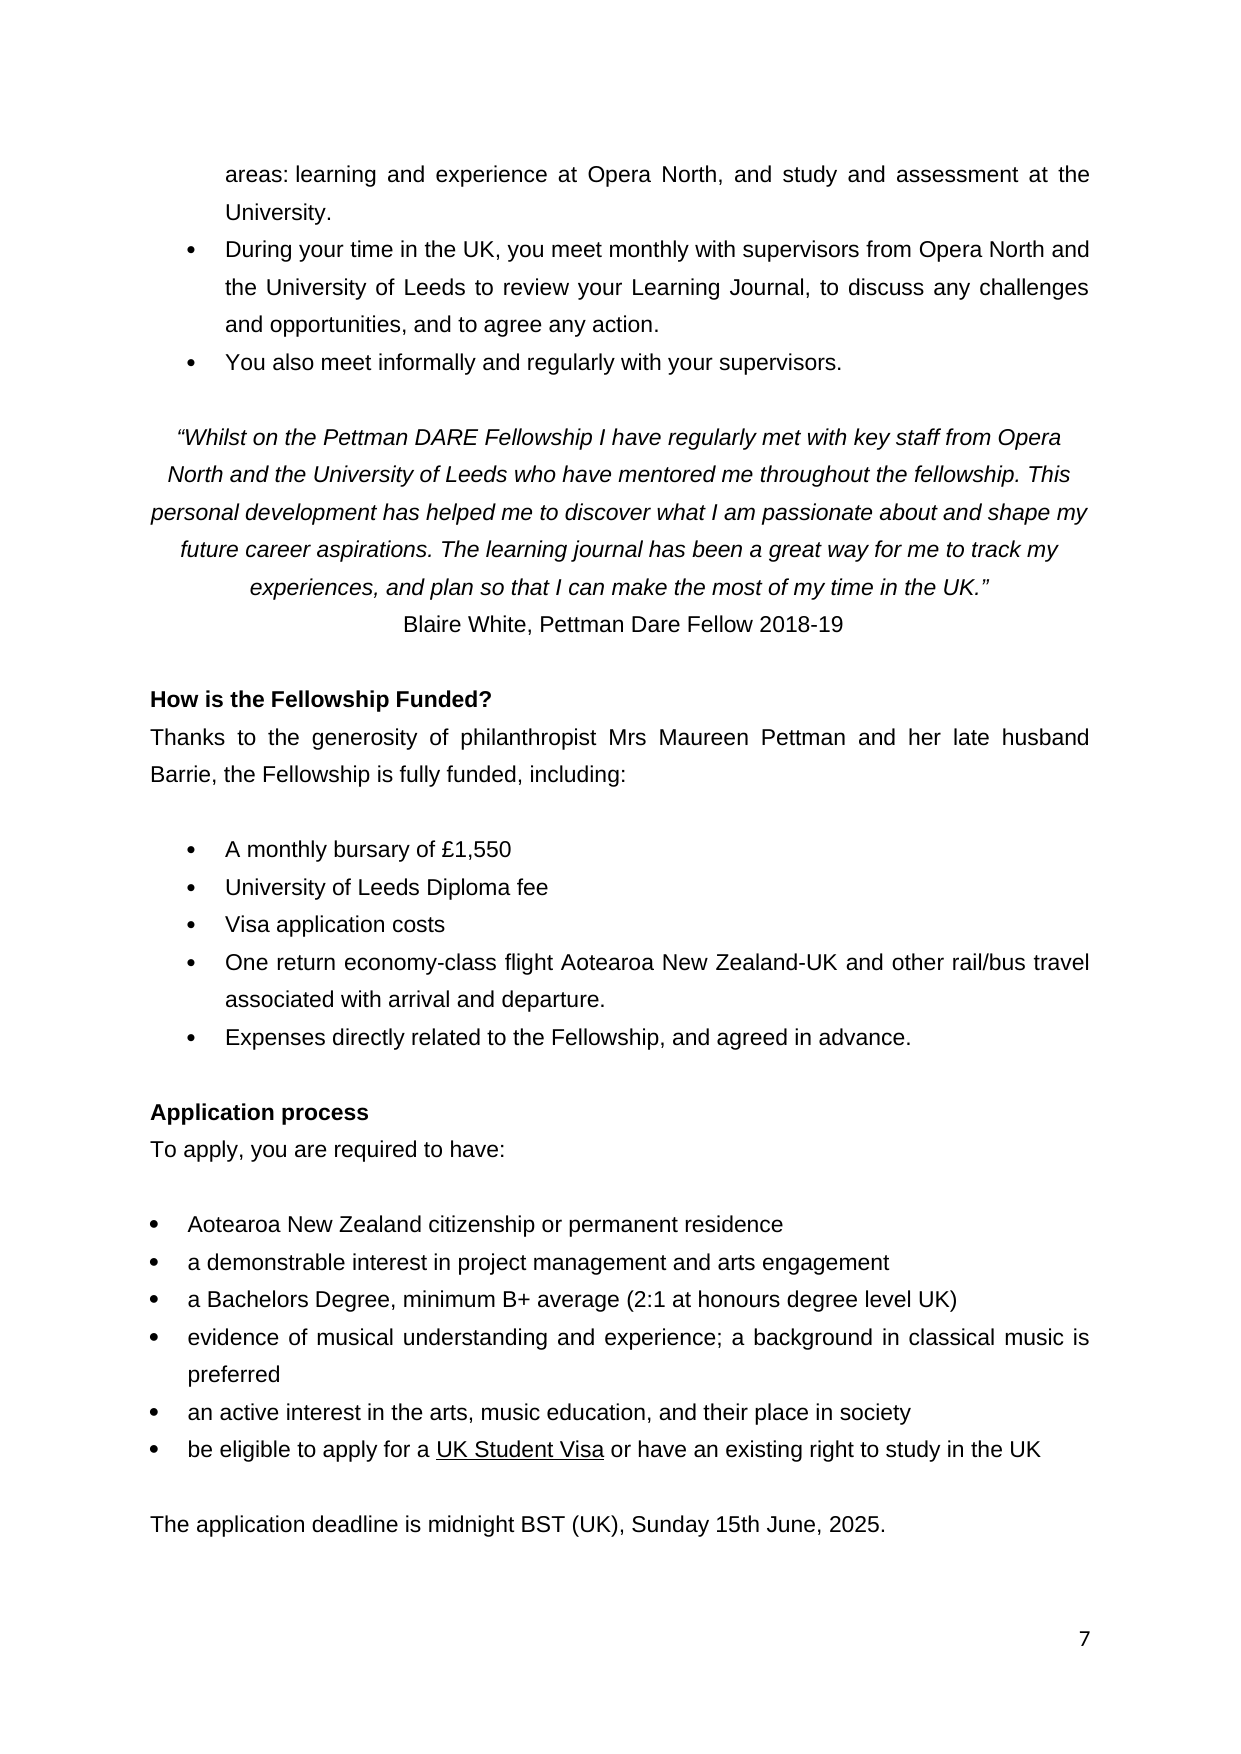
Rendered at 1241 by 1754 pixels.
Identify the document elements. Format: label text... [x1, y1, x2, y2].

text Application process [150, 1087, 1090, 1125]
text How is the Fellowship Funded? [150, 675, 1090, 712]
text “Whilst on the Pettman DARE Fellowship I have regularly met with key staff from Opera North and the University of Leeds who have mentored me throughout the fellowship. This personal development has helped me to discover what I am passionate about and shape my future career aspirations. The learning journal has been a great way for me to track my experiences, and plan so that I can make the most of my time in the UK.” [150, 412, 1090, 600]
list Expenses directly related to the Fellowship, and agreed in advance. [187, 1012, 1090, 1050]
list Aotearoa New Zealand citizenship or permanent residence [150, 1200, 1090, 1237]
list evidence of musical understanding and experience; a background in classical music is preferred [150, 1312, 1090, 1387]
list be eligible to apply for a UK Student Visa or have an existing right to study in the UK [150, 1425, 1090, 1462]
text Blaire White, Pettman Dare Fellow 2018-19 [150, 600, 1090, 637]
list University of Leeds Diploma fee [187, 862, 1090, 900]
list A monthly bursary of £1,550 [187, 825, 1090, 862]
list Visa application costs [187, 900, 1090, 937]
list an active interest in the arts, music education, and their place in society [150, 1387, 1090, 1425]
list One return economy-class flight Aotearoa New Zealand-UK and other rail/bus travel associated with arrival and departure. [187, 937, 1090, 1012]
text Thanks to the generosity of philanthropist Mrs Maureen Pettman and her late husband Barrie, the Fellowship is fully funded, including: [150, 712, 1090, 787]
list a Bachelors Degree, minimum B+ average (2:1 at honours degree level UK) [150, 1275, 1090, 1312]
text To apply, you are required to have: [150, 1125, 1090, 1162]
list a demonstrable interest in project management and arts engagement [150, 1237, 1090, 1275]
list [187, 150, 1090, 225]
list You also meet informally and regularly with your supervisors. [187, 337, 1090, 375]
list During your time in the UK, you meet monthly with supervisors from Opera North and the University of Leeds to review your Learning Journal, to discuss any challenges and opportunities, and to agree any action. [187, 225, 1090, 337]
text The application deadline is midnight BST (UK), Sunday 15th June, 2025. [150, 1500, 1090, 1537]
